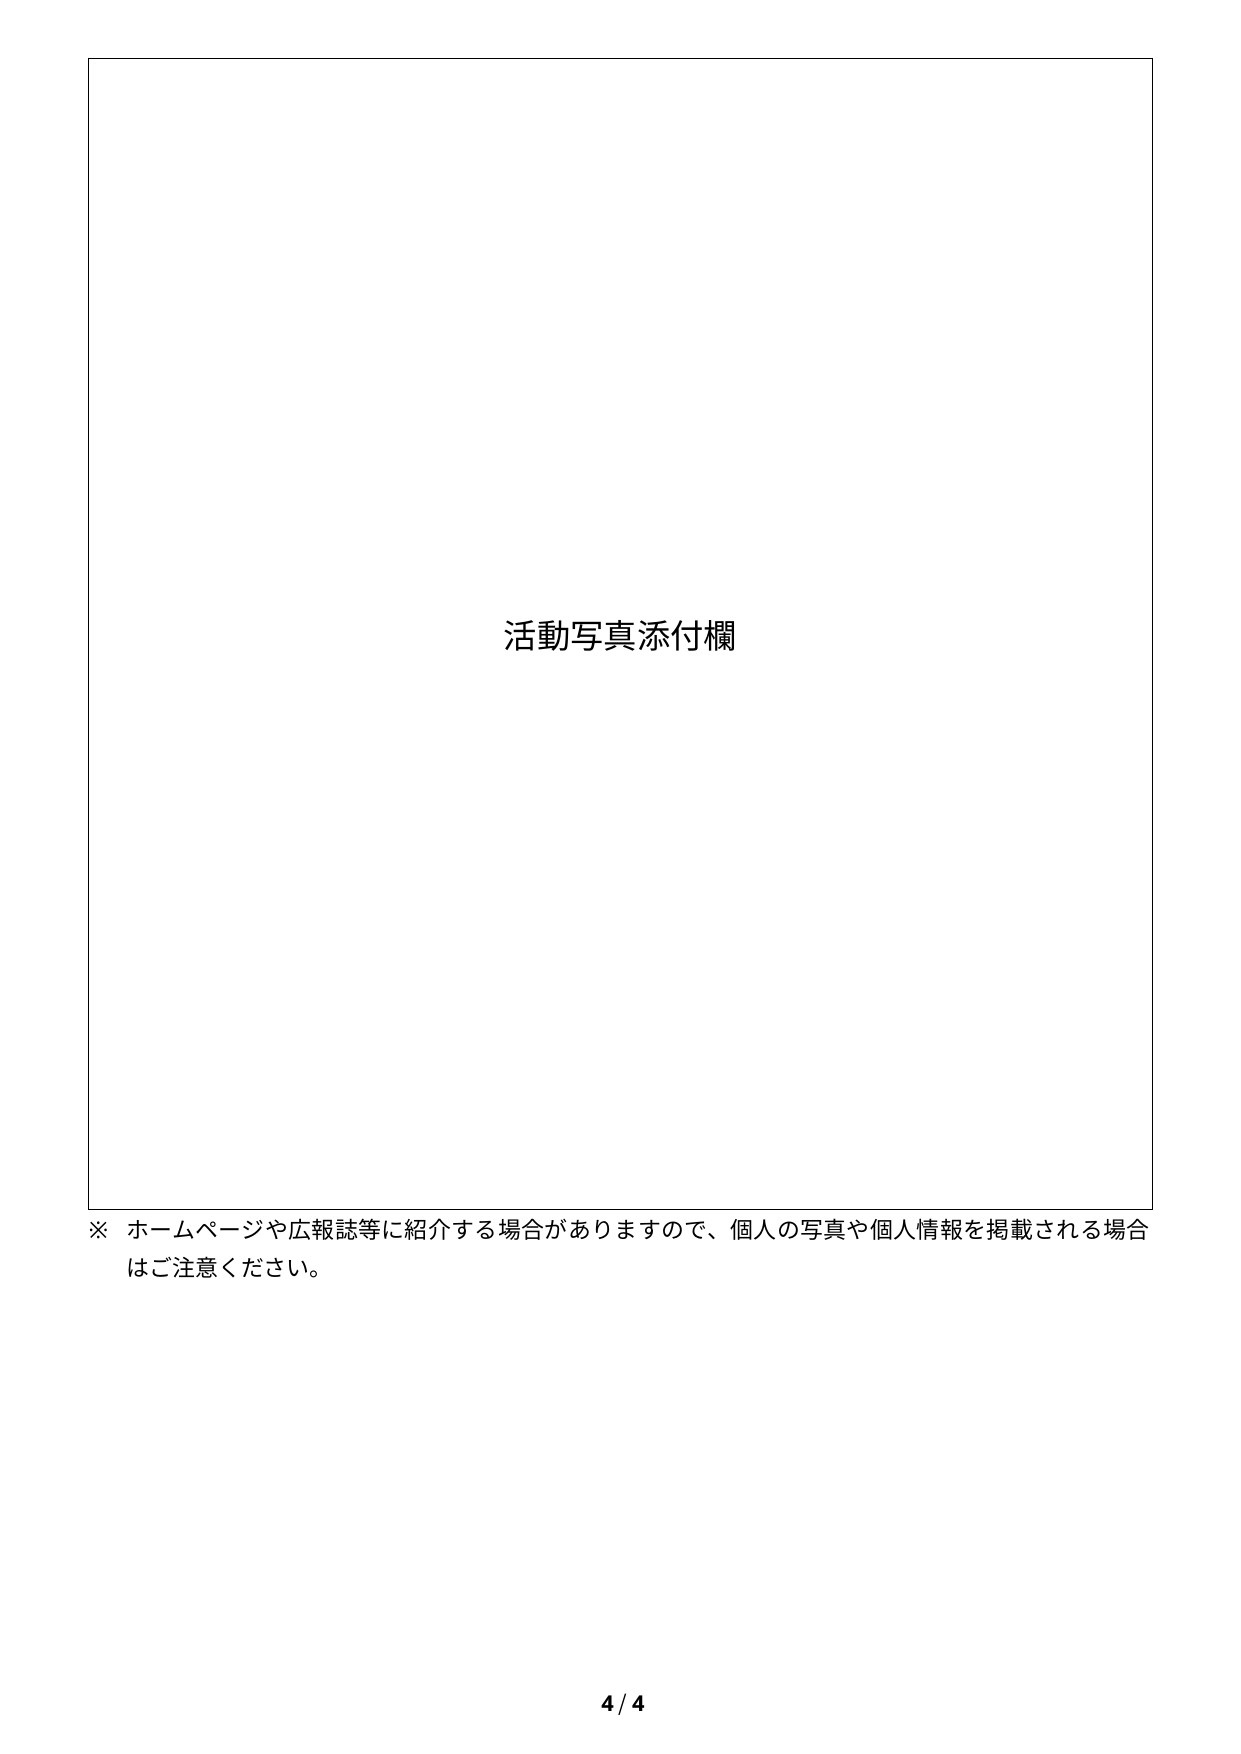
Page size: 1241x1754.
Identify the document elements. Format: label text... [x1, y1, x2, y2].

table_header 活動写真添付欄 [89, 59, 1152, 1209]
list ホームページや広報誌等に紹介する場合がありますので、個人の写真や個人情報を掲載される場合はご注意ください。 [89, 1210, 1152, 1285]
